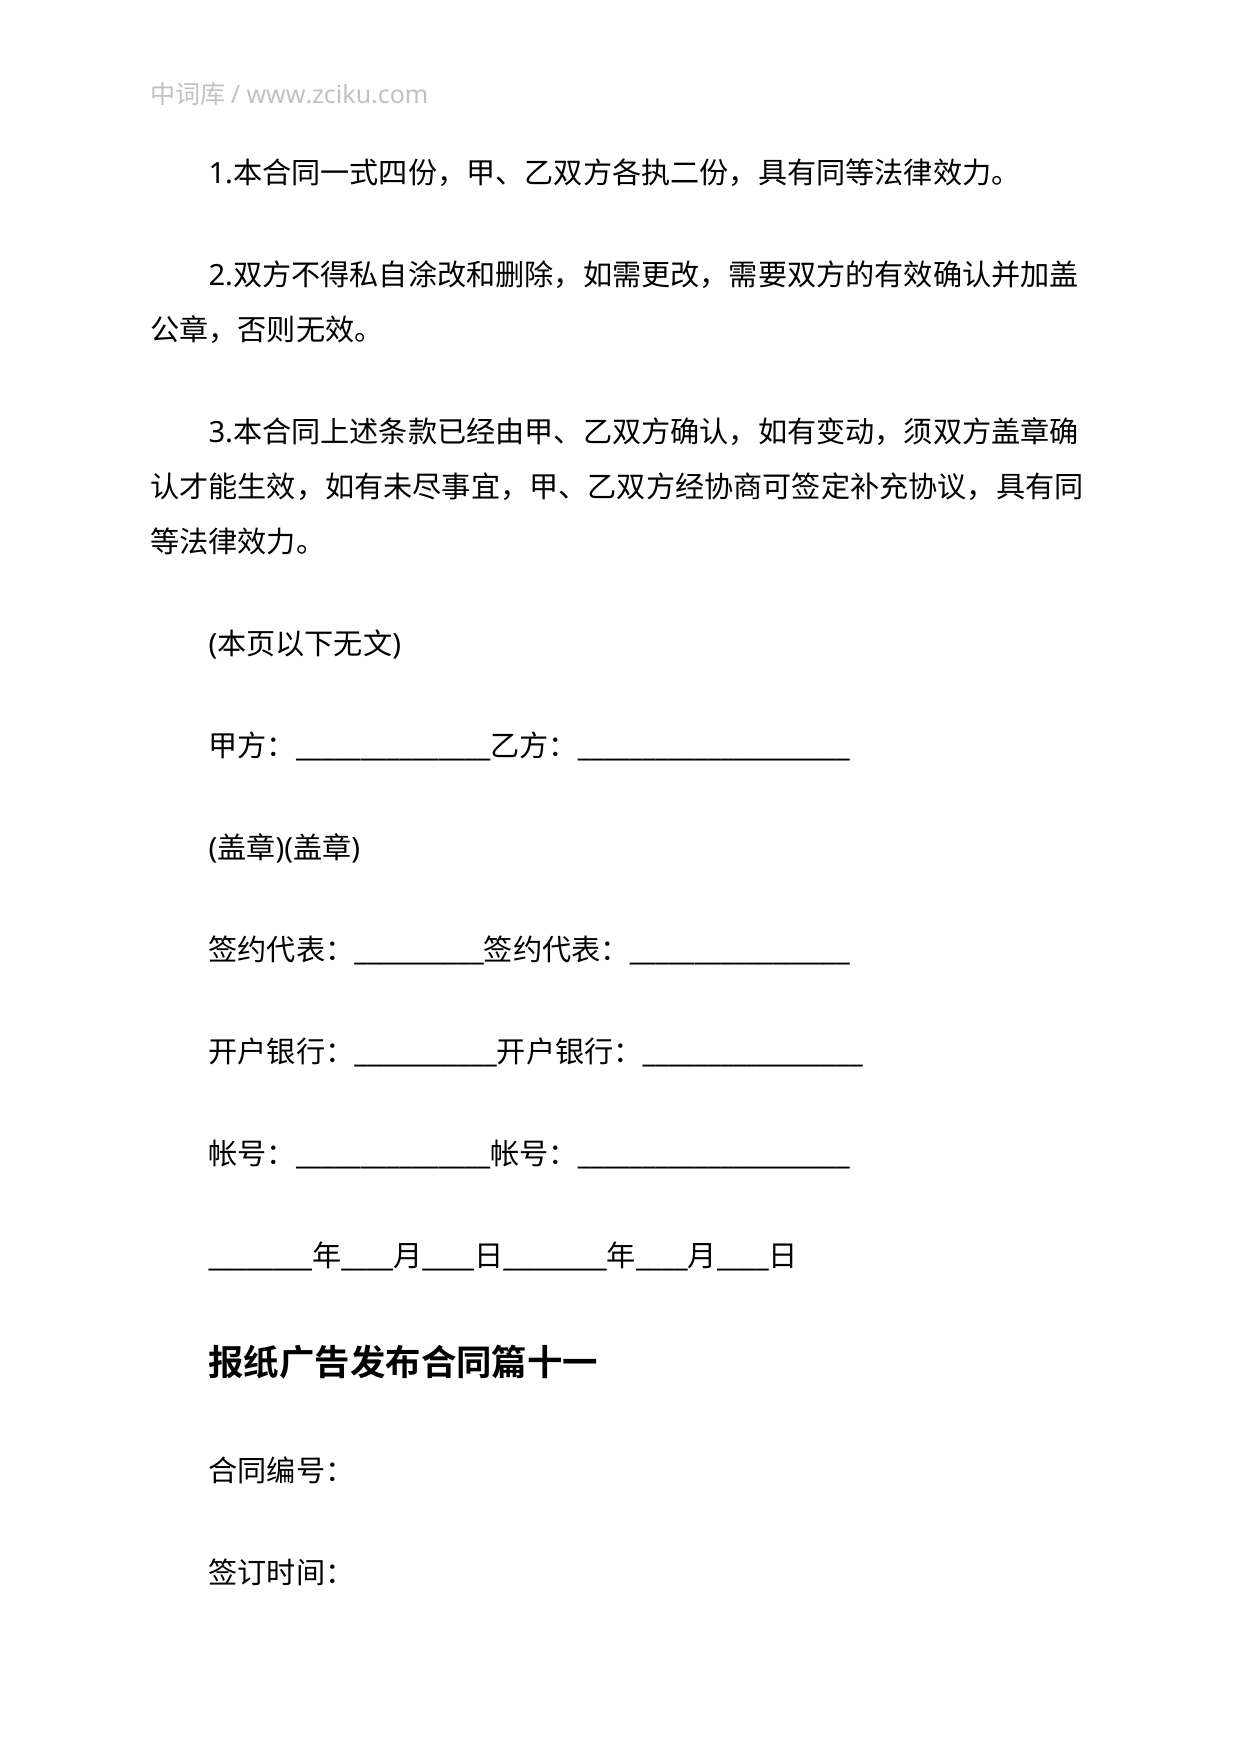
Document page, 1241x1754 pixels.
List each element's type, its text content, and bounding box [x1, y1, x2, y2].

text 2.双方不得私自涂改和删除，如需更改，需要双方的有效确认并加盖公章，否则无效。 [150, 252, 1090, 349]
text 签约代表：__________签约代表：_________________ [150, 926, 1090, 969]
text (盖章)(盖章) [150, 824, 1090, 867]
text 开户银行：___________开户银行：_________________ [150, 1028, 1090, 1071]
text 甲方：_______________乙方：_____________________ [150, 722, 1090, 765]
text 合同编号： [150, 1448, 1090, 1490]
text 3.本合同上述条款已经由甲、乙双方确认，如有变动，须双方盖章确认才能生效，如有未尽事宜，甲、乙双方经协商可签定补充协议，具有同等法律效力。 [150, 409, 1090, 561]
text (本页以下无文) [150, 620, 1090, 663]
text 签订时间： [150, 1549, 1090, 1592]
text 帐号：_______________帐号：_____________________ [150, 1130, 1090, 1173]
text 1.本合同一式四份，甲、乙双方各执二份，具有同等法律效力。 [150, 150, 1090, 192]
text 报纸广告发布合同篇十一 [150, 1334, 1090, 1386]
text ________年____月____日________年____月____日 [150, 1232, 1090, 1275]
